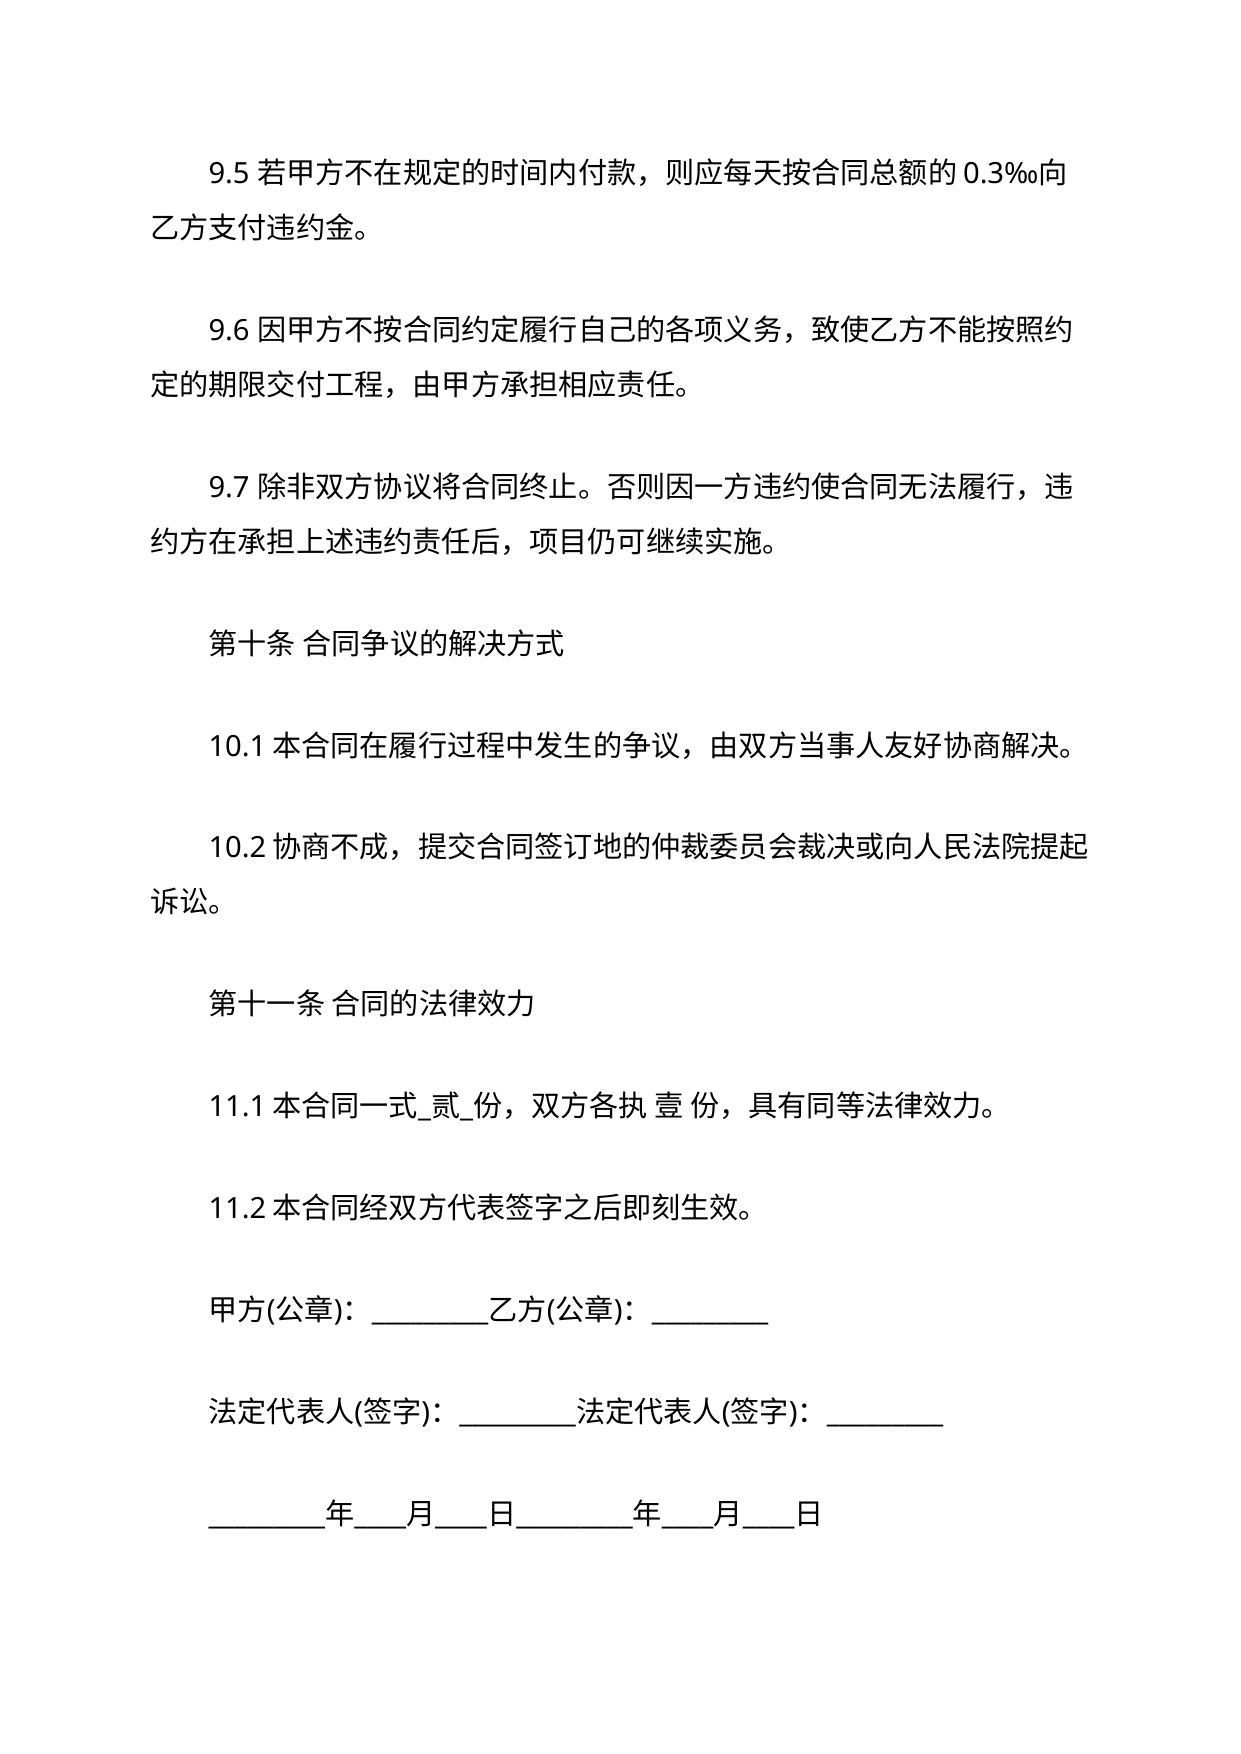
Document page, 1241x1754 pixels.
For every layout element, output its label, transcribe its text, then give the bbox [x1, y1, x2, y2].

text 法定代表人(签字)：_________法定代表人(签字)：_________ [150, 1388, 1090, 1431]
text 9.6 因甲方不按合同约定履行自己的各项义务，致使乙方不能按照约定的期限交付工程，由甲方承担相应责任。 [150, 307, 1090, 404]
text 第十条 合同争议的解决方式 [150, 620, 1090, 663]
text 9.5 若甲方不在规定的时间内付款，则应每天按合同总额的0.3‰向乙方支付违约金。 [150, 150, 1090, 247]
text 甲方(公章)：_________乙方(公章)：_________ [150, 1287, 1090, 1329]
text 11.2本合同经双方代表签字之后即刻生效。 [150, 1184, 1090, 1227]
text _________年____月____日_________年____月____日 [150, 1491, 1090, 1533]
text 11.1本合同一式_贰_份，双方各执 壹 份，具有同等法律效力。 [150, 1083, 1090, 1125]
text 10.2协商不成，提交合同签订地的仲裁委员会裁决或向人民法院提起诉讼。 [150, 824, 1090, 921]
text 10.1本合同在履行过程中发生的争议，由双方当事人友好协商解决。 [150, 722, 1090, 764]
text 9.7 除非双方协议将合同终止。否则因一方违约使合同无法履行，违约方在承担上述违约责任后，项目仍可继续实施。 [150, 463, 1090, 561]
text 第十一条 合同的法律效力 [150, 981, 1090, 1023]
